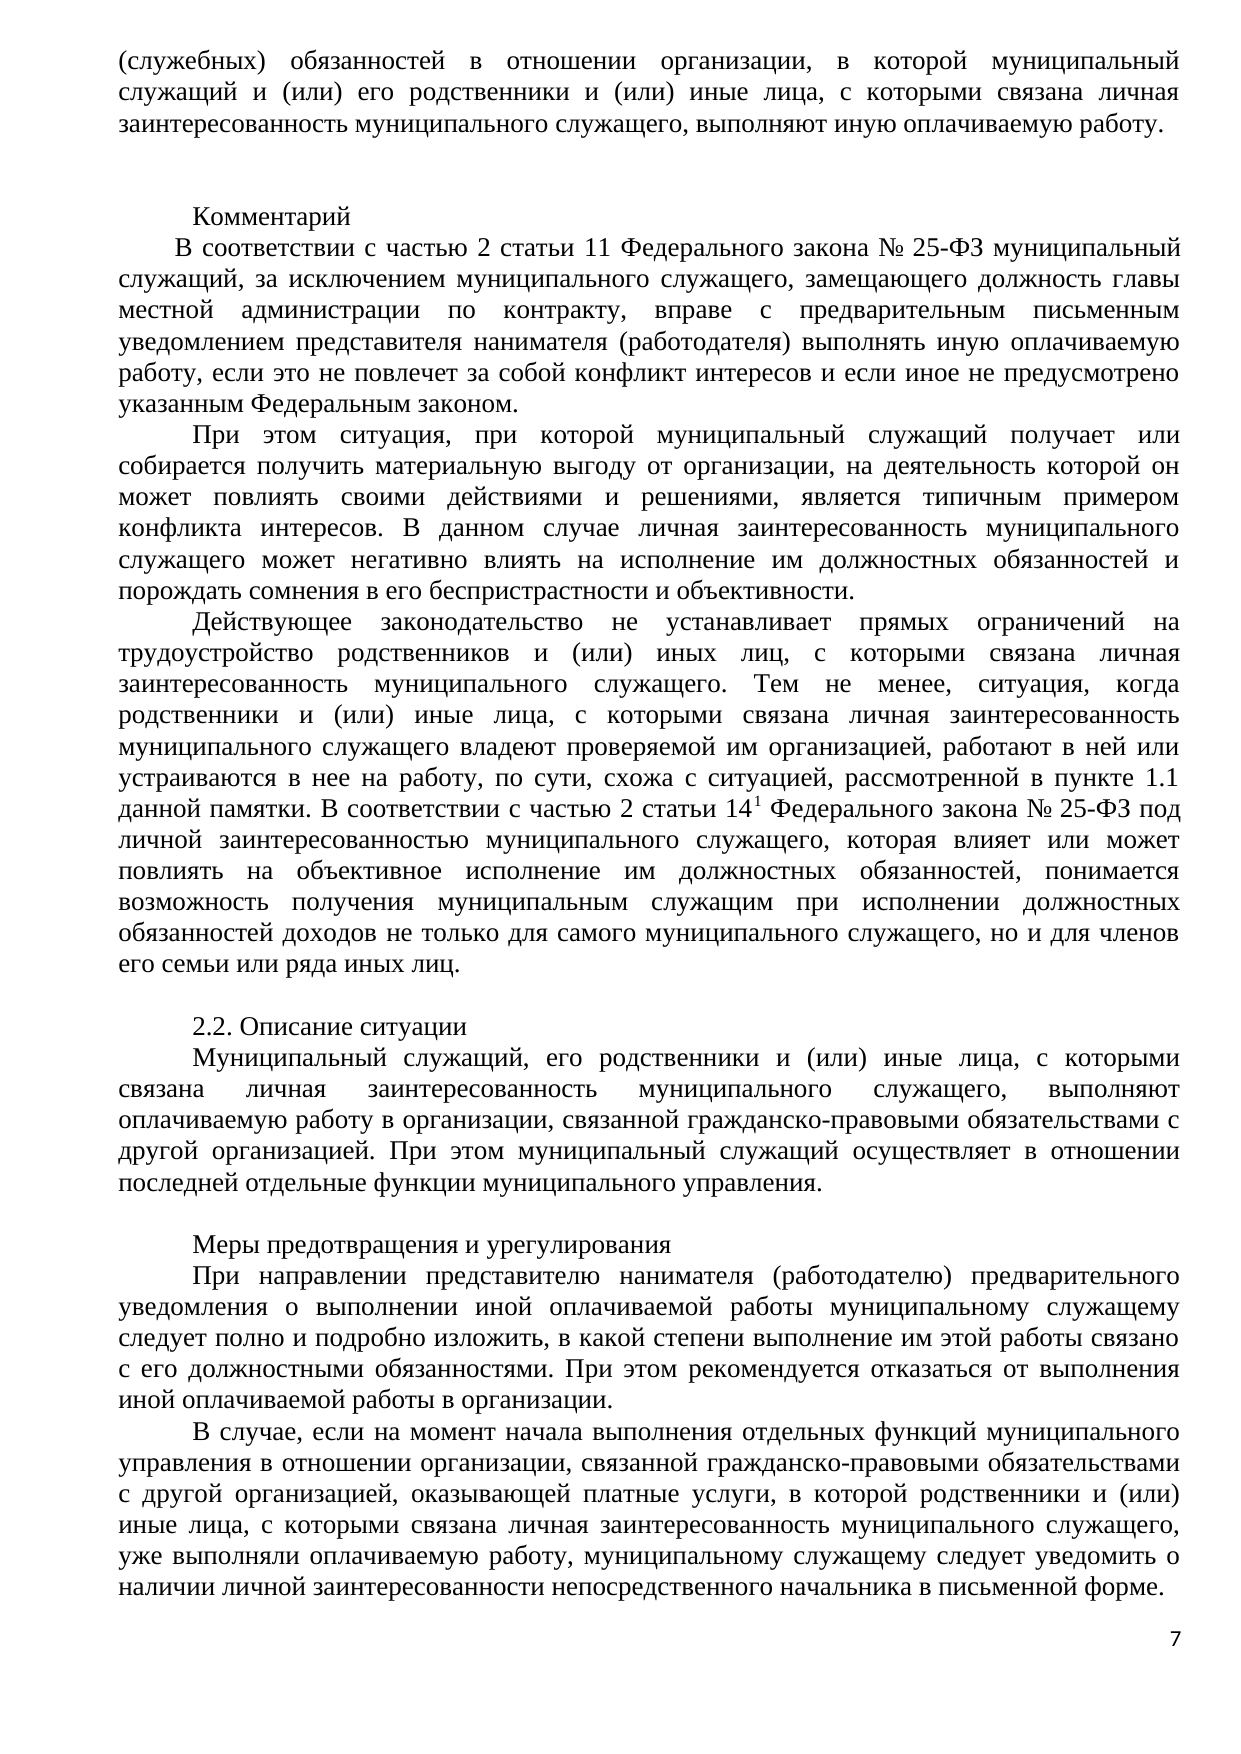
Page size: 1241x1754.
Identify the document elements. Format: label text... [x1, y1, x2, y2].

text Меры предотвращения и урегулирования [118, 1228, 1181, 1259]
text В случае, если на момент начала выполнения отдельных функций муниципального управления в отношении организации, связанной гражданско-правовыми обязательствами с другой организацией, оказывающей платные услуги, в которой родственники и (или) иные лица, с которыми связана личная заинтересованность муниципального служащего, уже выполняли оплачиваемую работу, муниципальному служащему следует уведомить о наличии личной заинтересованности непосредственного начальника в письменной форме. [118, 1415, 1181, 1602]
text 2.2. Описание ситуации [118, 1010, 1181, 1041]
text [118, 44, 1181, 138]
text Комментарий [118, 200, 1181, 231]
text В соответствии с частью 2 статьи 11 Федерального закона № 25-ФЗ муниципальный служащий, за исключением муниципального служащего, замещающего должность главы местной администрации по контракту, вправе с предварительным письменным уведомлением представителя нанимателя (работодателя) выполнять иную оплачиваемую работу, если это не повлечет за собой конфликт интересов и если иное не предусмотрено указанным Федеральным законом. [118, 231, 1181, 418]
text При этом ситуация, при которой муниципальный служащий получает или собирается получить материальную выгоду от организации, на деятельность которой он может повлиять своими действиями и решениями, является типичным примером конфликта интересов. В данном случае личная заинтересованность муниципального служащего может негативно влиять на исполнение им должностных обязанностей и порождать сомнения в его беспристрастности и объективности. [118, 418, 1181, 605]
text Действующее законодательство не устанавливает прямых ограничений на трудоустройство родственников и (или) иных лиц, с которыми связана личная заинтересованность муниципального служащего. Тем не менее, ситуация, когда родственники и (или) иные лица, с которыми связана личная заинтересованность муниципального служащего владеют проверяемой им организацией, работают в ней или устраиваются в нее на работу, по сути, схожа с ситуацией, рассмотренной в пункте 1.1 данной памятки. В соответствии с частью 2 статьи 141 Федерального закона № 25-ФЗ под личной заинтересованностью муниципального служащего, которая влияет или может повлиять на объективное исполнение им должностных обязанностей, понимается возможность получения муниципальным служащим при исполнении должностных обязанностей доходов не только для самого муниципального служащего, но и для членов его семьи или ряда иных лиц. [118, 605, 1181, 979]
text Муниципальный служащий, его родственники и (или) иные лица, с которыми связана личная заинтересованность муниципального служащего, выполняют оплачиваемую работу в организации, связанной гражданско-правовыми обязательствами с другой организацией. При этом муниципальный служащий осуществляет в отношении последней отдельные функции муниципального управления. [118, 1041, 1181, 1197]
text При направлении представителю нанимателя (работодателю) предварительного уведомления о выполнении иной оплачиваемой работы муниципальному служащему следует полно и подробно изложить, в какой степени выполнение им этой работы связано с его должностными обязанностями. При этом рекомендуется отказаться от выполнения иной оплачиваемой работы в организации. [118, 1259, 1181, 1415]
